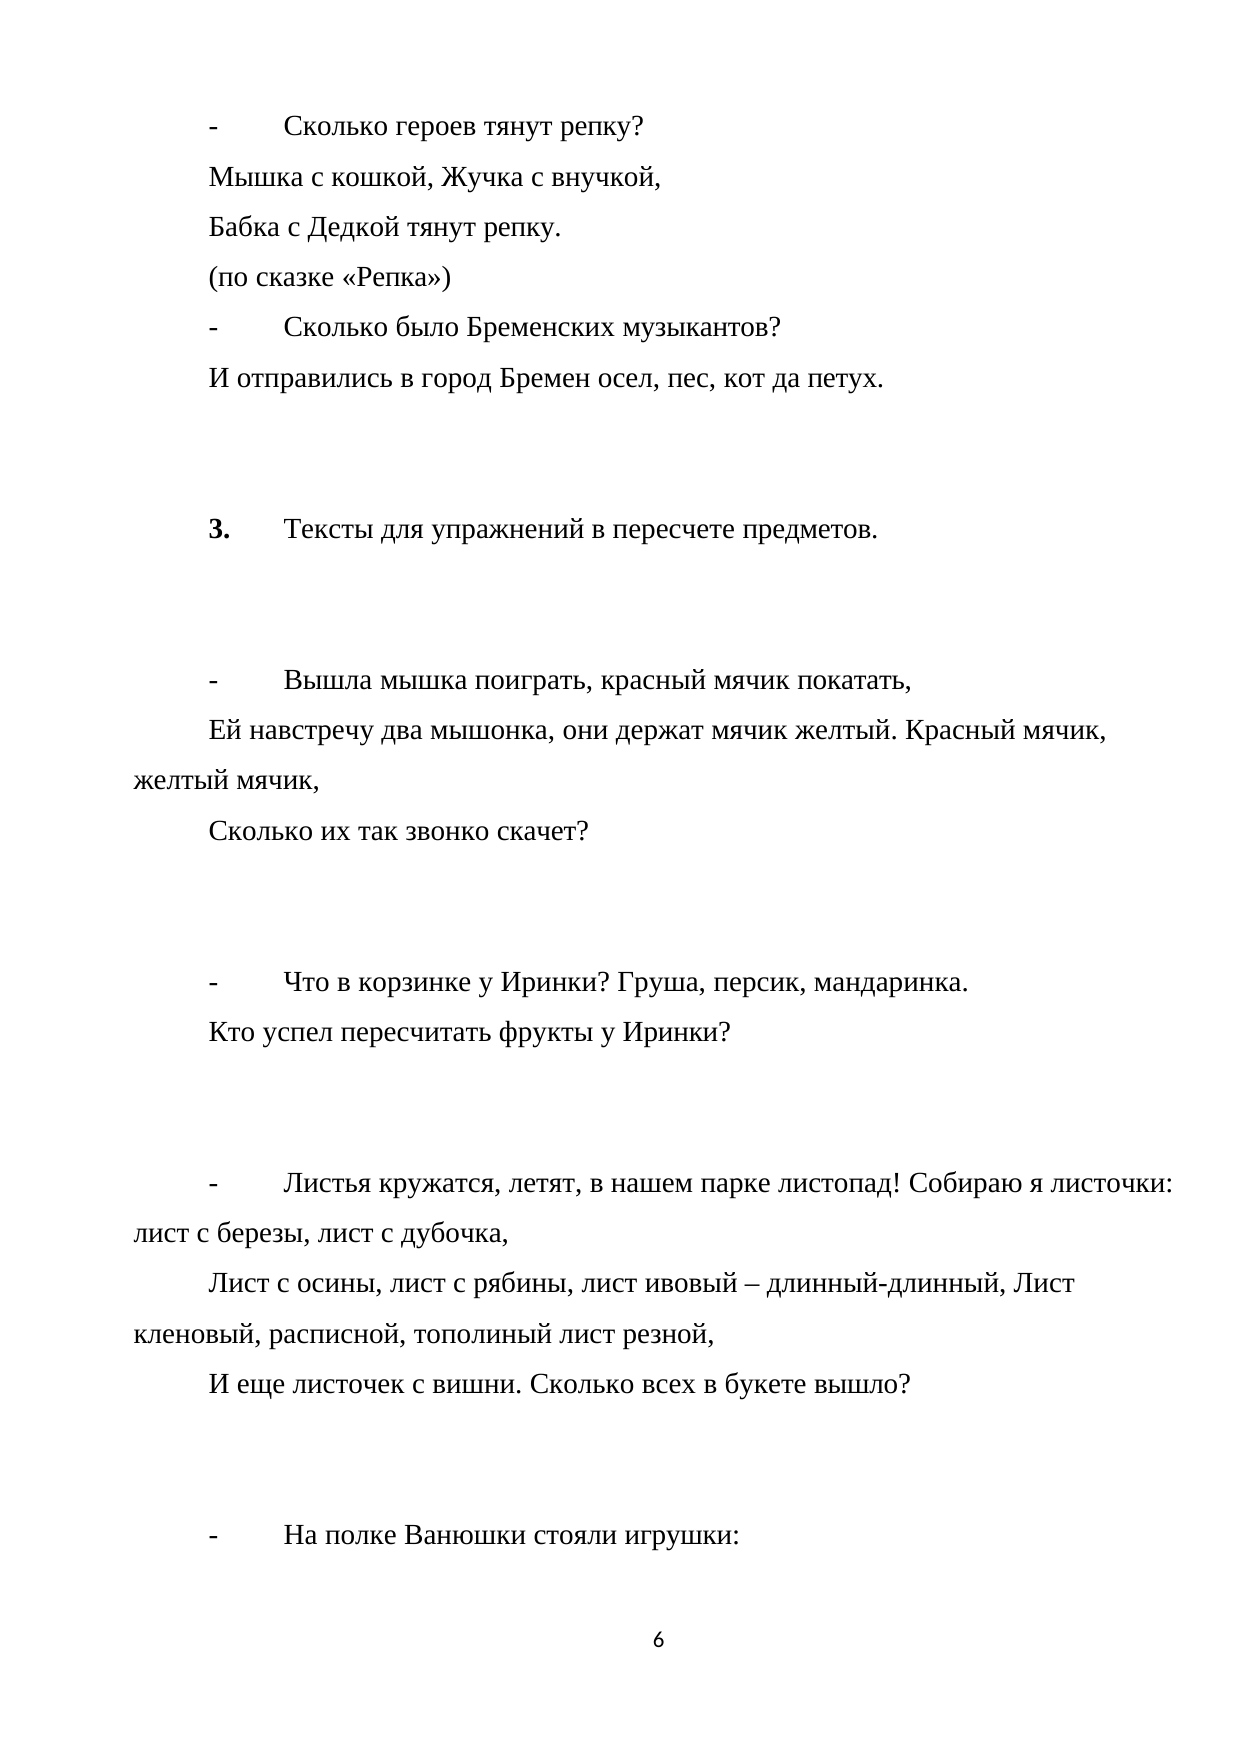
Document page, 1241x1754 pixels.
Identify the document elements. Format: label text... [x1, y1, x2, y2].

text Лист с осины, лист с рябины, лист ивовый – длинный-длинный, Лист кленовый, расписной, тополиный лист резной, [133, 1266, 1196, 1349]
text Сколько их так звонко скачет? [133, 813, 1196, 846]
text Ей навстречу два мышонка, они держат мячик желтый. Красный мячик, желтый мячик, [133, 712, 1196, 796]
text И отправились в город Бремен осел, пес, кот да петух. [133, 360, 1196, 393]
text Кто успел пересчитать фрукты у Иринки? [133, 1014, 1196, 1047]
text И еще листочек с вишни. Сколько всех в букете вышло? [133, 1366, 1196, 1400]
subtitle Тексты для упражнений в пересчете предметов. [133, 511, 1196, 544]
text Мышка с кошкой, Жучка с внучкой, [133, 159, 1196, 192]
text (по сказке «Репка») [133, 259, 1196, 293]
list Сколько героев тянут репку? [133, 108, 1196, 142]
list Вышла мышка поиграть, красный мячик покатать, [133, 662, 1196, 695]
list На полке Ванюшки стояли игрушки: [133, 1517, 1196, 1551]
list Сколько было Бременских музыкантов? [133, 309, 1196, 343]
list Что в корзинке у Иринки? Груша, персик, мандаринка. [133, 964, 1196, 997]
list Листья кружатся, летят, в нашем парке листопад! Собираю я листочки: лист с березы, лист с дубочка, [133, 1165, 1196, 1249]
text Бабка с Дедкой тянут репку. [133, 209, 1196, 242]
